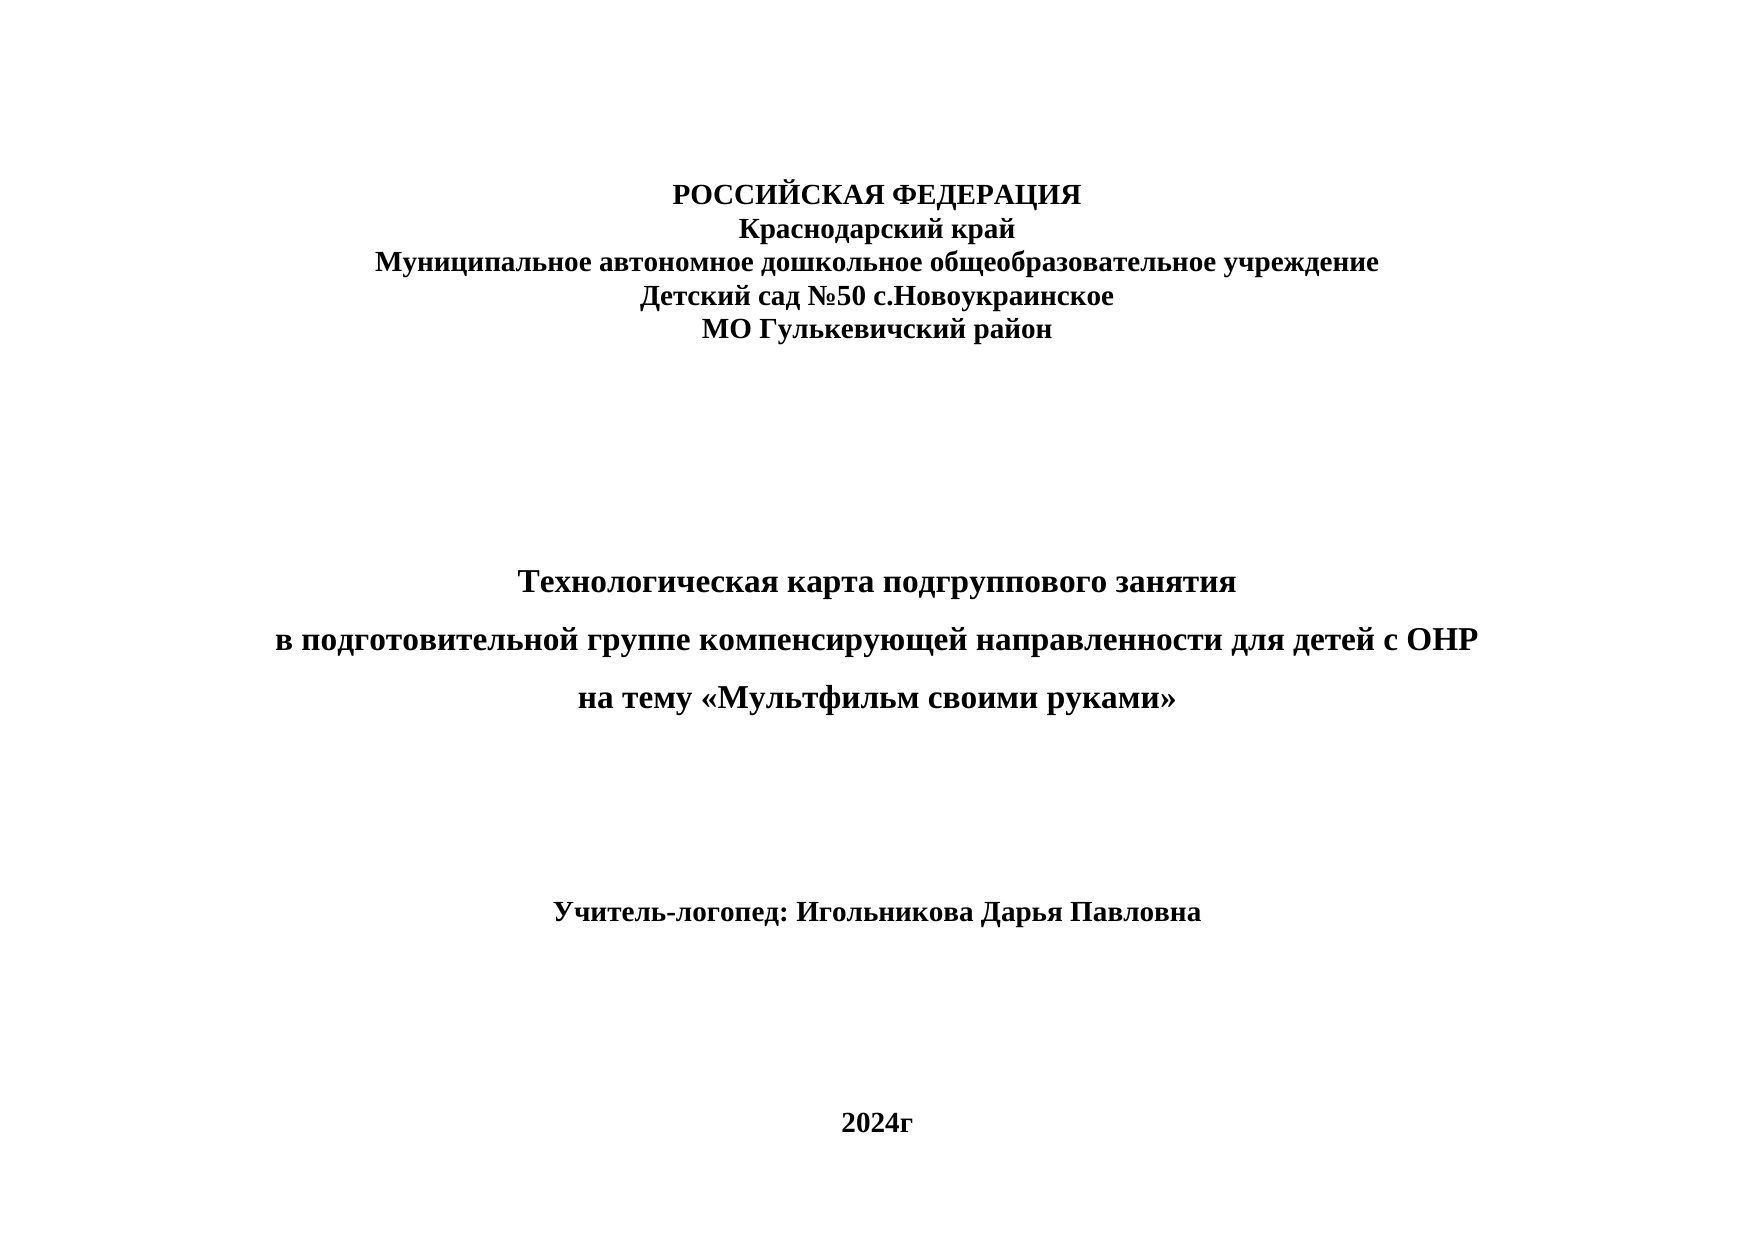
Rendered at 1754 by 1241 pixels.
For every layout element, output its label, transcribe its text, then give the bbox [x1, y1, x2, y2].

text на тему «Мультфильм своими руками» [118, 677, 1636, 716]
text Муниципальное автономное дошкольное общеобразовательное учреждение [118, 244, 1636, 278]
text в подготовительной группе компенсирующей направленности для детей с ОНР [118, 619, 1636, 658]
text Детский сад №50 с.Новоукраинское [118, 278, 1636, 311]
text РОССИЙСКАЯ ФЕДЕРАЦИЯ [118, 177, 1636, 211]
text 2024г [118, 1105, 1636, 1139]
text Краснодарский край [118, 211, 1636, 244]
text Учитель-логопед: Игольникова Дарья Павловна [118, 894, 1636, 927]
text МО Гулькевичский район [118, 311, 1636, 345]
text Технологическая карта подгруппового занятия [118, 561, 1636, 600]
